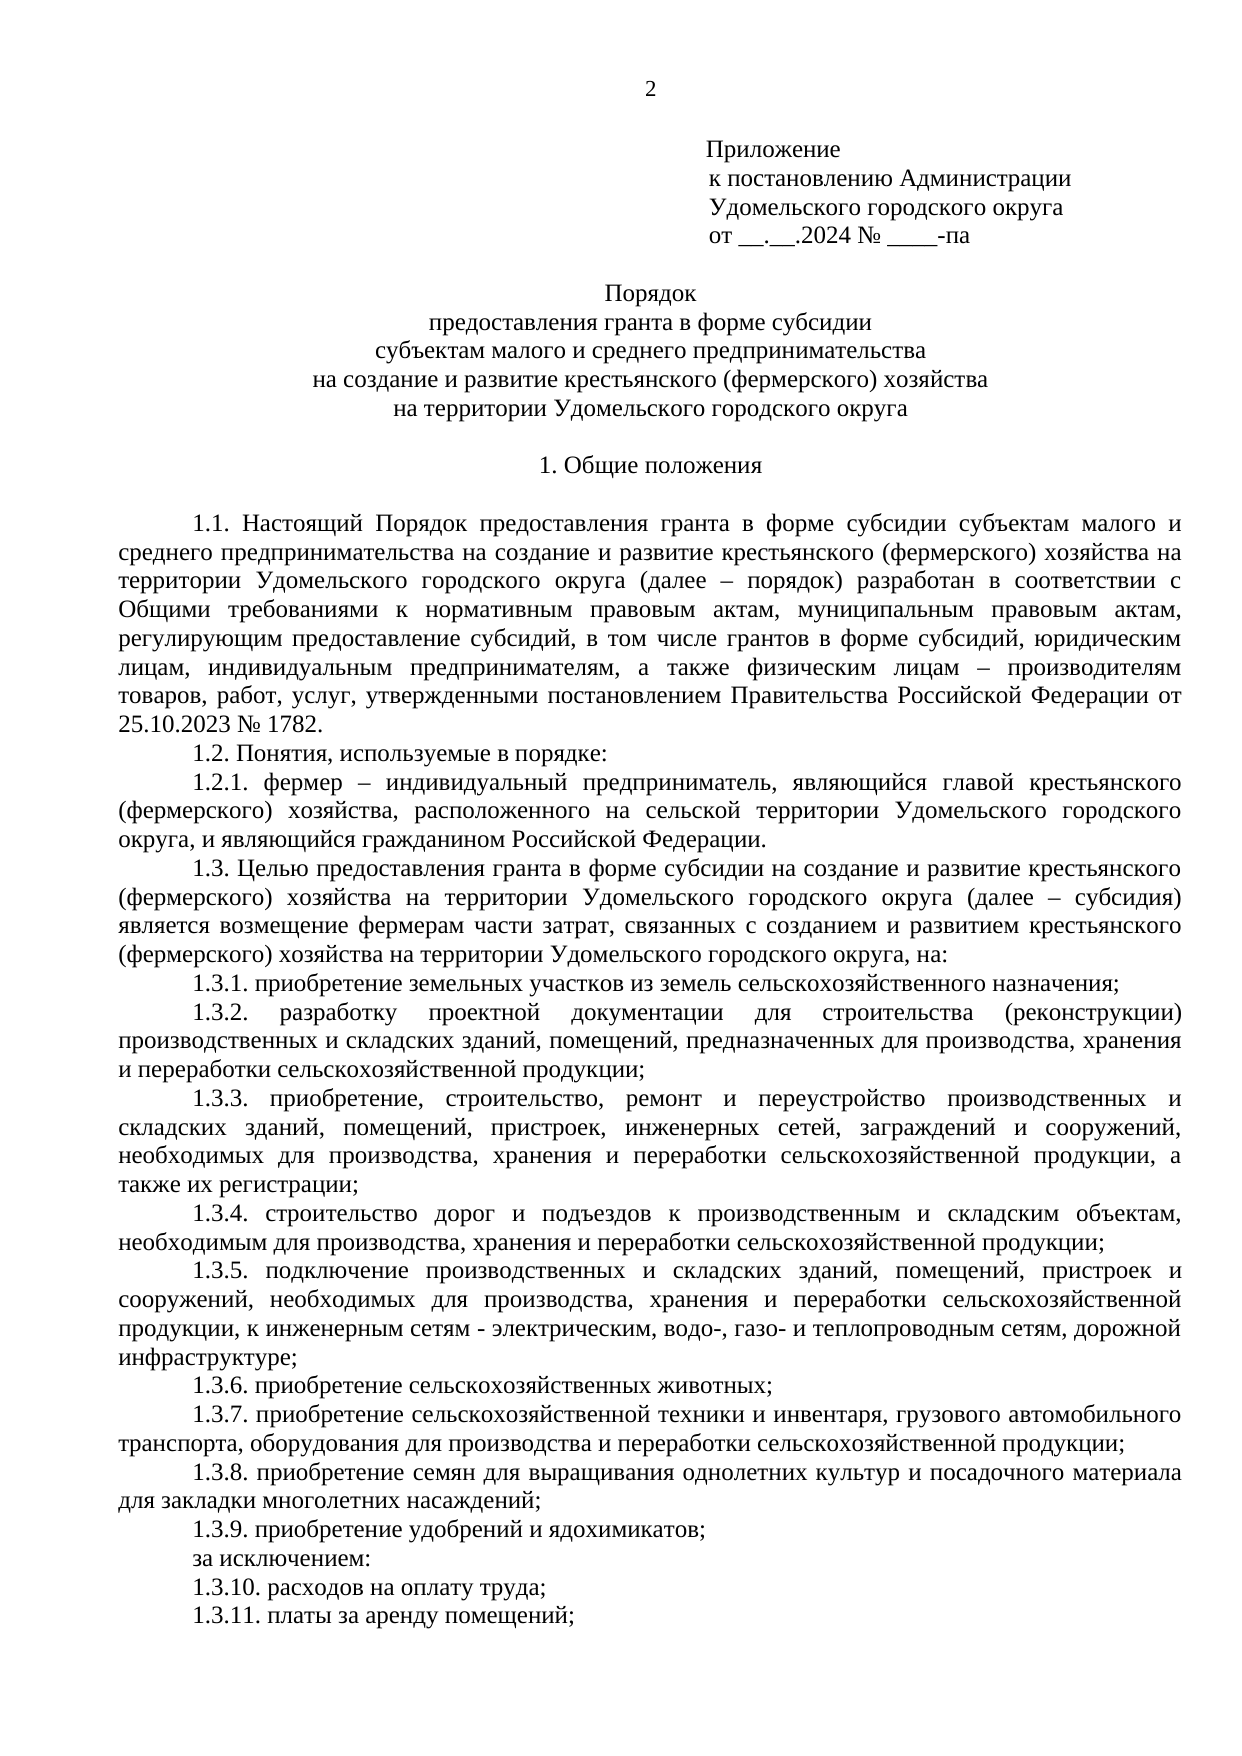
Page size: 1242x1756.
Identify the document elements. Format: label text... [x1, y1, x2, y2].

list 1.1. Настоящий Порядок предоставления гранта в форме субсидии субъектам малого и среднего предпринимательства на создание и развитие крестьянского (фермерского) хозяйства на территории Удомельского городского округа (далее – порядок) разработан в соответствии с Общими требованиями к нормативным правовым актам, муниципальным правовым актам, регулирующим предоставление субсидий, в том числе грантов в форме субсидий, юридическим лицам, индивидуальным предпринимателям, а также физическим лицам – производителям товаров, работ, услуг, утвержденными постановлением Правительства Российской Федерации от 25.10.2023 № 1782. [118, 508, 1183, 738]
list за исключением: [118, 1543, 1183, 1572]
list 1.3.10. расходов на оплату труда; [118, 1572, 1183, 1601]
text предоставления гранта в форме субсидии [118, 307, 1183, 336]
list 1.3.4. строительство дорог и подъездов к производственным и складским объектам, необходимым для производства, хранения и переработки сельскохозяйственной продукции; [118, 1198, 1183, 1256]
list 1.3.8. приобретение семян для выращивания однолетних культур и посадочного материала для закладки многолетних насаждений; [118, 1457, 1183, 1514]
list 1. Общие положения [118, 451, 1183, 479]
list 1.3.9. приобретение удобрений и ядохимикатов; [118, 1514, 1183, 1543]
list 1.3.5. подключение производственных и складских зданий, помещений, пристроек и сооружений, необходимых для производства, хранения и переработки сельскохозяйственной продукции, к инженерным сетям - электрическим, водо-, газо- и теплопроводным сетям, дорожной инфраструктуре; [118, 1256, 1183, 1371]
text 1.2.1. фермер – индивидуальный предприниматель, являющийся главой крестьянского (фермерского) хозяйства, расположенного на сельской территории Удомельского городского округа, и являющийся гражданином Российской Федерации. [118, 767, 1183, 853]
list 1.3.1. приобретение земельных участков из земель сельскохозяйственного назначения; [118, 968, 1183, 997]
list 1.3.6. приобретение сельскохозяйственных животных; [118, 1371, 1183, 1399]
text к постановлению Администрации Удомельского городского округа от __.__.2024 № ____-па [709, 163, 1088, 249]
list 1.3.3. приобретение, строительство, ремонт и переустройство производственных и складских зданий, помещений, пристроек, инженерных сетей, заграждений и сооружений, необходимых для производства, хранения и переработки сельскохозяйственной продукции, а также их регистрации; [118, 1083, 1183, 1198]
text Приложение [118, 134, 1197, 163]
list 1.3.2. разработку проектной документации для строительства (реконструкции) производственных и складских зданий, помещений, предназначенных для производства, хранения и переработки сельскохозяйственной продукции; [118, 997, 1183, 1083]
text Порядок [118, 278, 1183, 307]
list 1.3.11. платы за аренду помещений; [118, 1601, 1183, 1629]
text на создание и развитие крестьянского (фермерского) хозяйства [118, 364, 1183, 393]
text на территории Удомельского городского округа [118, 393, 1183, 422]
list 1.3.7. приобретение сельскохозяйственной техники и инвентаря, грузового автомобильного транспорта, оборудования для производства и переработки сельскохозяйственной продукции; [118, 1399, 1183, 1457]
text субъектам малого и среднего предпринимательства [118, 336, 1183, 364]
list 1.2. Понятия, используемые в порядке: [118, 738, 1183, 767]
list 1.3. Целью предоставления гранта в форме субсидии на создание и развитие крестьянского (фермерского) хозяйства на территории Удомельского городского округа (далее – субсидия) является возмещение фермерам части затрат, связанных с созданием и развитием крестьянского (фермерского) хозяйства на территории Удомельского городского округа, на: [118, 853, 1183, 968]
